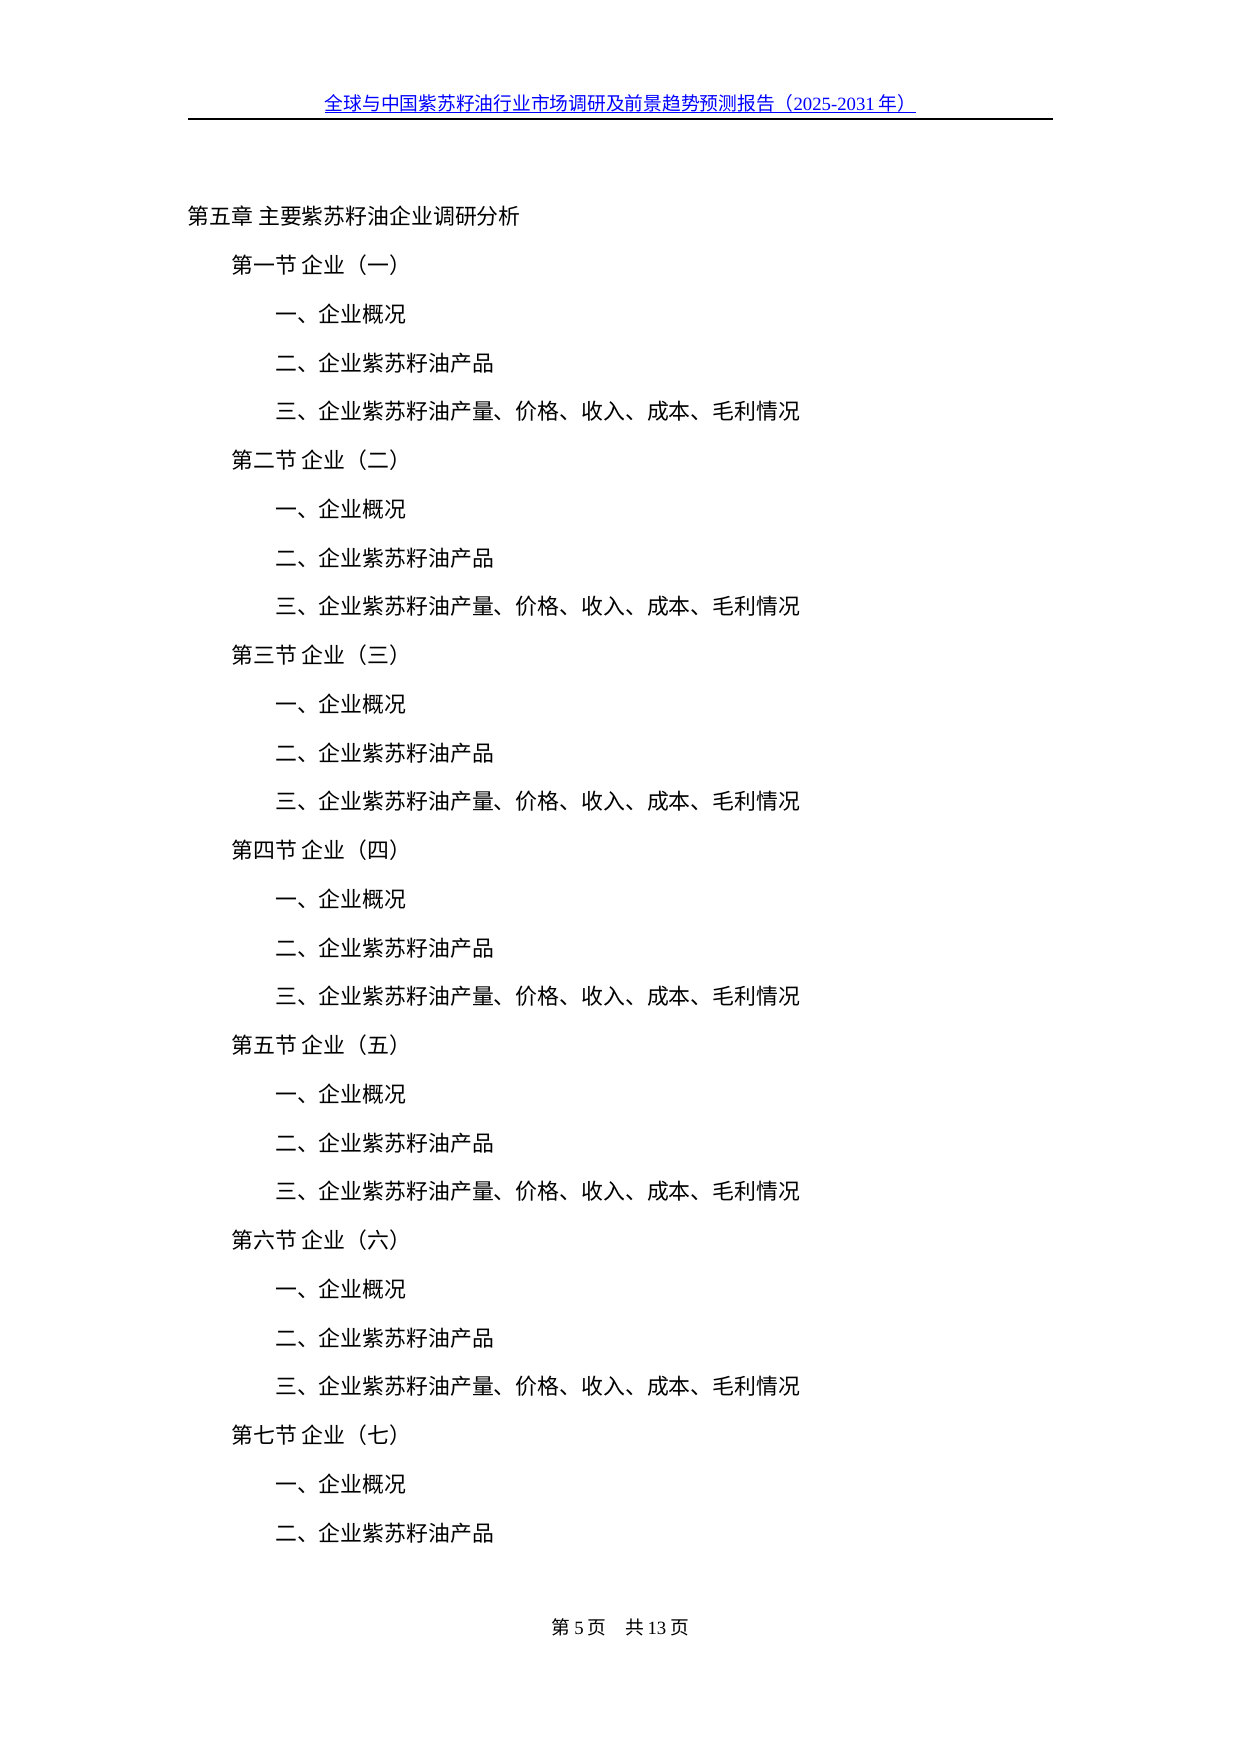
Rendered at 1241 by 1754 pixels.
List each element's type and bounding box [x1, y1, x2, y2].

text [187, 150, 1053, 1548]
